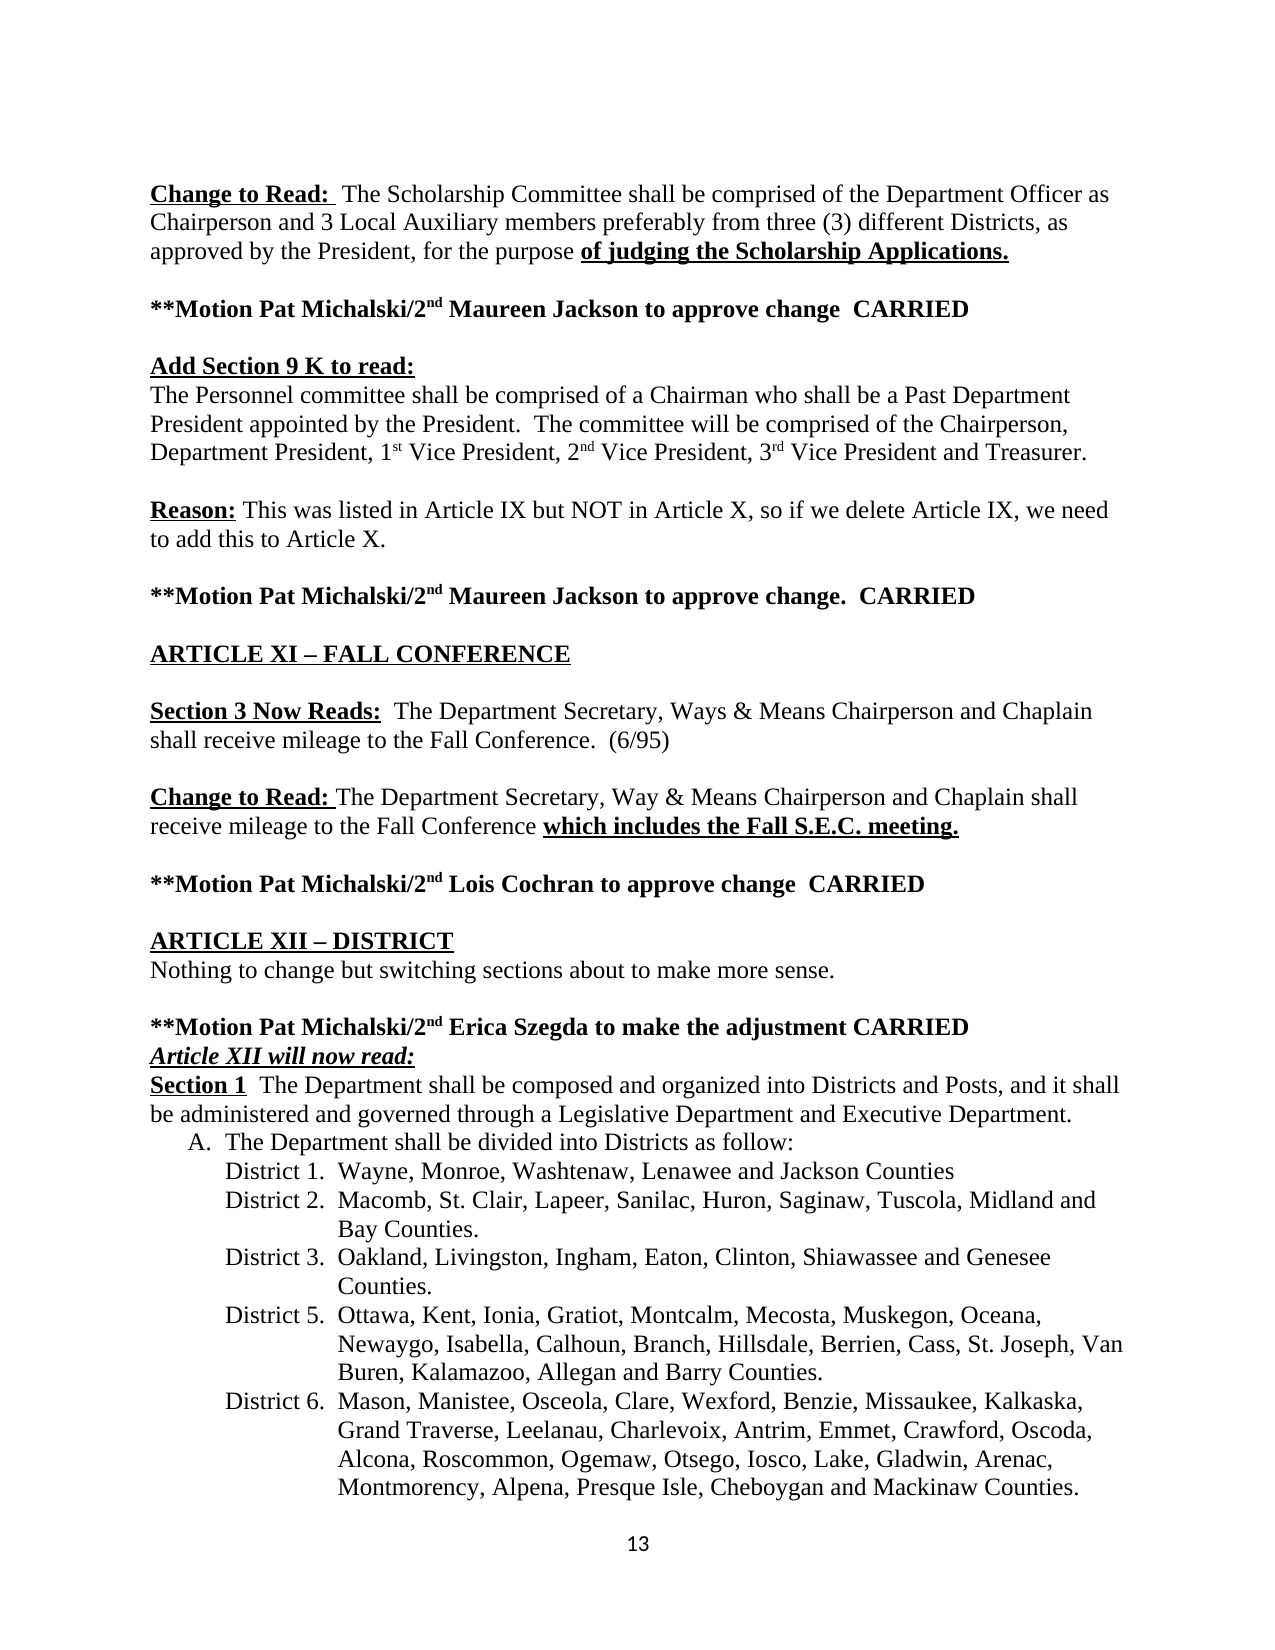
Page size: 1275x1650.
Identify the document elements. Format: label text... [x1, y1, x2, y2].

text Section 3 Now Reads: The Department Secretary, Ways & Means Chairperson and Chaplain shall receive mileage to the Fall Conference. (6/95) [150, 696, 1125, 754]
text Add Section 9 K to read: [150, 351, 1125, 380]
text District 3. Oakland, Livingston, Ingham, Eaton, Clinton, Shiawassee and Genesee Counties. [225, 1242, 1125, 1300]
list The Department shall be divided into Districts as follow: [187, 1127, 1125, 1156]
text **Motion Pat Michalski/2nd Lois Cochran to approve change CARRIED [150, 869, 1125, 897]
text ARTICLE XII – DISTRICT [150, 926, 1125, 955]
text Reason: This was listed in Article IX but NOT in Article X, so if we delete Article IX, we need to add this to Article X. [150, 495, 1125, 552]
text District 5. Ottawa, Kent, Ionia, Gratiot, Montcalm, Mecosta, Muskegon, Oceana, Newaygo, Isabella, Calhoun, Branch, Hillsdale, Berrien, Cass, St. Joseph, Van Buren, Kalamazoo, Allegan and Barry Counties. [225, 1300, 1125, 1386]
text Nothing to change but switching sections about to make more sense. [150, 955, 1125, 984]
text ARTICLE XI – FALL CONFERENCE [150, 639, 1125, 667]
text District 1. Wayne, Monroe, Washtenaw, Lenawee and Jackson Counties [225, 1156, 1125, 1185]
text The Personnel committee shall be comprised of a Chairman who shall be a Past Department President appointed by the President. The committee will be comprised of the Chairperson, Department President, 1st Vice President, 2nd Vice President, 3rd Vice President and Treasurer. [150, 380, 1125, 466]
text Section 1 The Department shall be composed and organized into Districts and Posts, and it shall be administered and governed through a Legislative Department and Executive Department. [150, 1070, 1125, 1127]
text District 6. Mason, Manistee, Osceola, Clare, Wexford, Benzie, Missaukee, Kalkaska, Grand Traverse, Leelanau, Charlevoix, Antrim, Emmet, Crawford, Oscoda, Alcona, Roscommon, Ogemaw, Otsego, Iosco, Lake, Gladwin, Arenac, Montmorency, Alpena, Presque Isle, Cheboygan and Mackinaw Counties. [225, 1386, 1125, 1501]
text District 2. Macomb, St. Clair, Lapeer, Sanilac, Huron, Saginaw, Tuscola, Midland and Bay Counties. [225, 1185, 1125, 1242]
text Change to Read: The Scholarship Committee shall be comprised of the Department Officer as Chairperson and 3 Local Auxiliary members preferably from three (3) different Districts, as approved by the President, for the purpose of judging the Scholarship Applications. [150, 179, 1125, 265]
text **Motion Pat Michalski/2nd Erica Szegda to make the adjustment CARRIED [150, 1012, 1125, 1041]
text **Motion Pat Michalski/2nd Maureen Jackson to approve change CARRIED [150, 294, 1125, 322]
text **Motion Pat Michalski/2nd Maureen Jackson to approve change. CARRIED [150, 581, 1125, 610]
text Article XII will now read: [150, 1041, 1125, 1070]
text Change to Read: The Department Secretary, Way & Means Chairperson and Chaplain shall receive mileage to the Fall Conference which includes the Fall S.E.C. meeting. [150, 782, 1125, 840]
